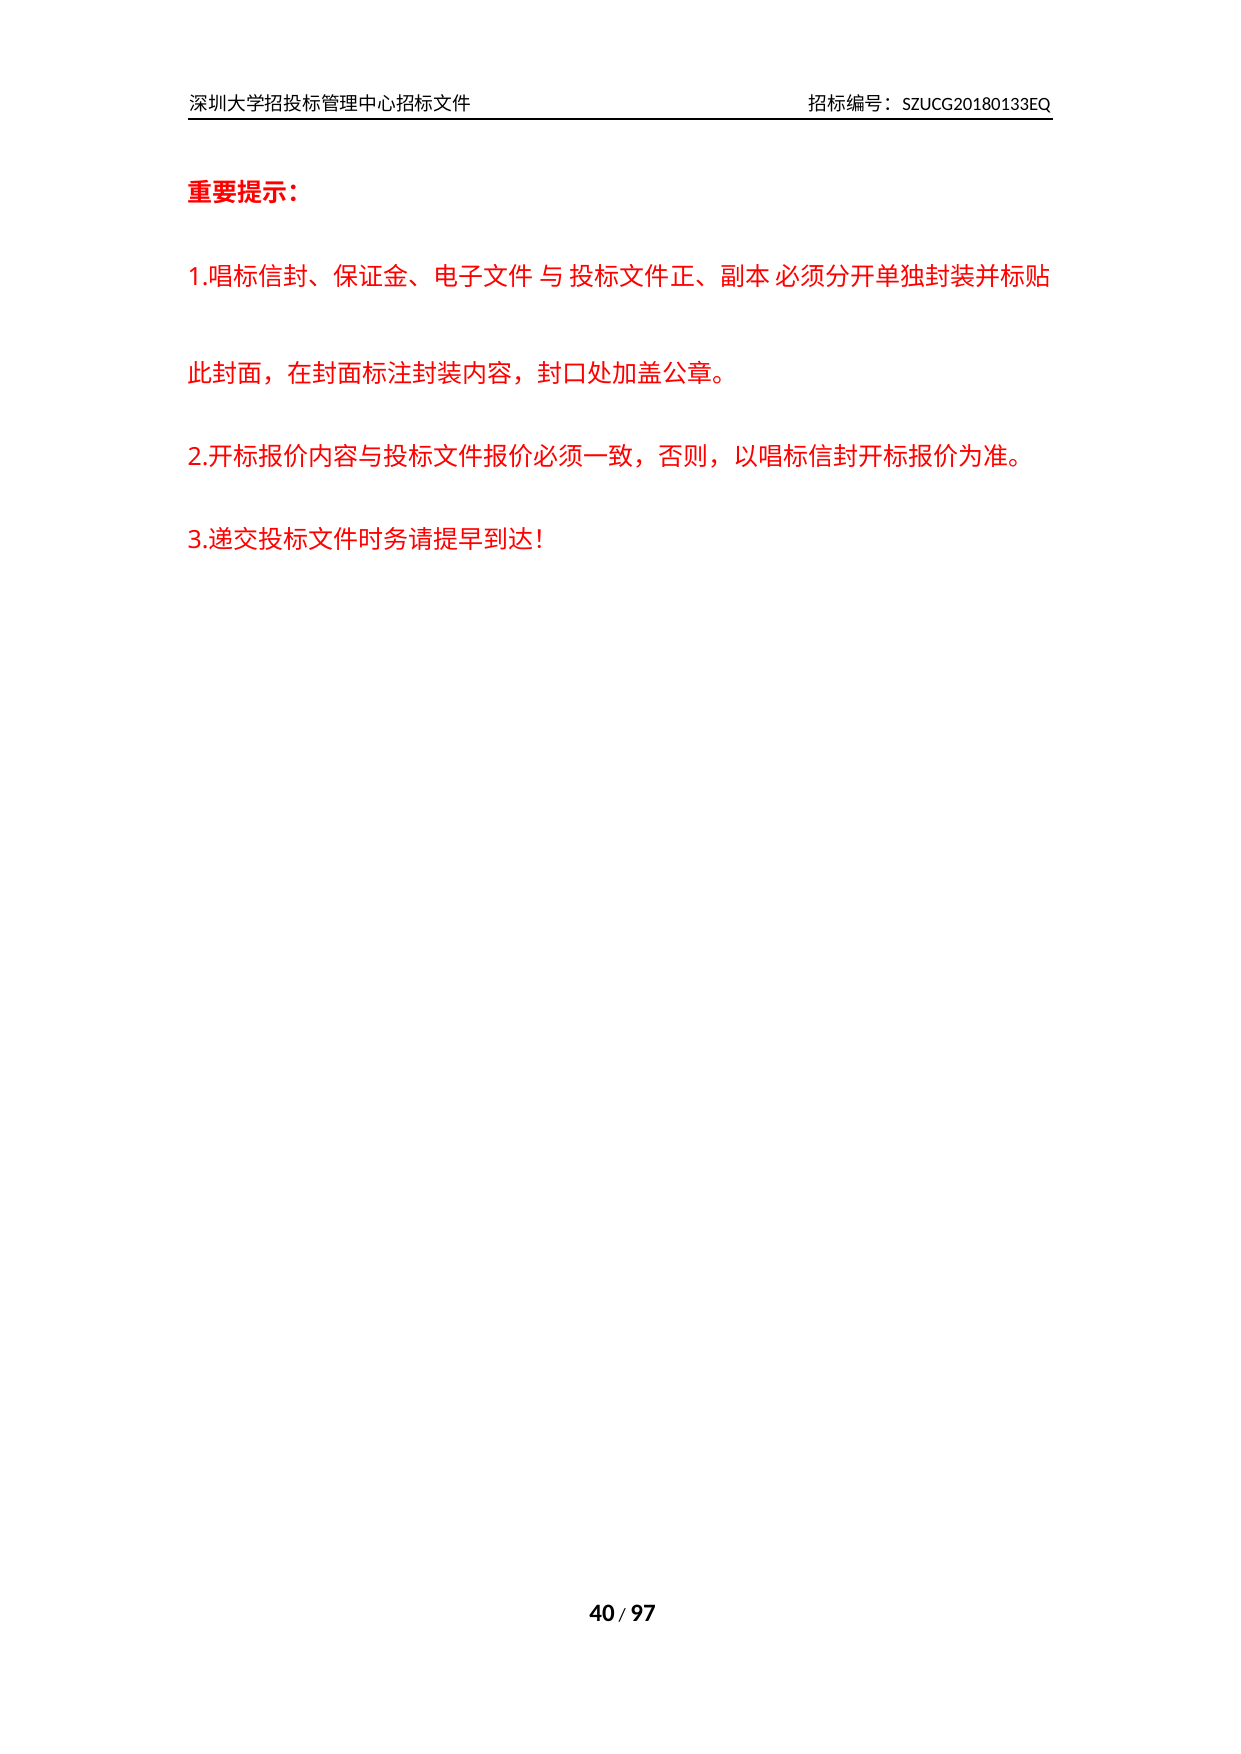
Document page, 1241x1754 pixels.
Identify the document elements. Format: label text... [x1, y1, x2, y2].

text 3.递交投标文件时务请提早到达！ [187, 505, 1053, 570]
text 1.唱标信封、保证金、电子文件 与 投标文件正、副本 必须分开单独封装并标贴此封面，在封面标注封装内容，封口处加盖公章。 [187, 242, 1053, 404]
text 重要提示： [187, 158, 1053, 223]
text 2.开标报价内容与投标文件报价必须一致，否则，以唱标信封开标报价为准。 [187, 422, 1053, 487]
